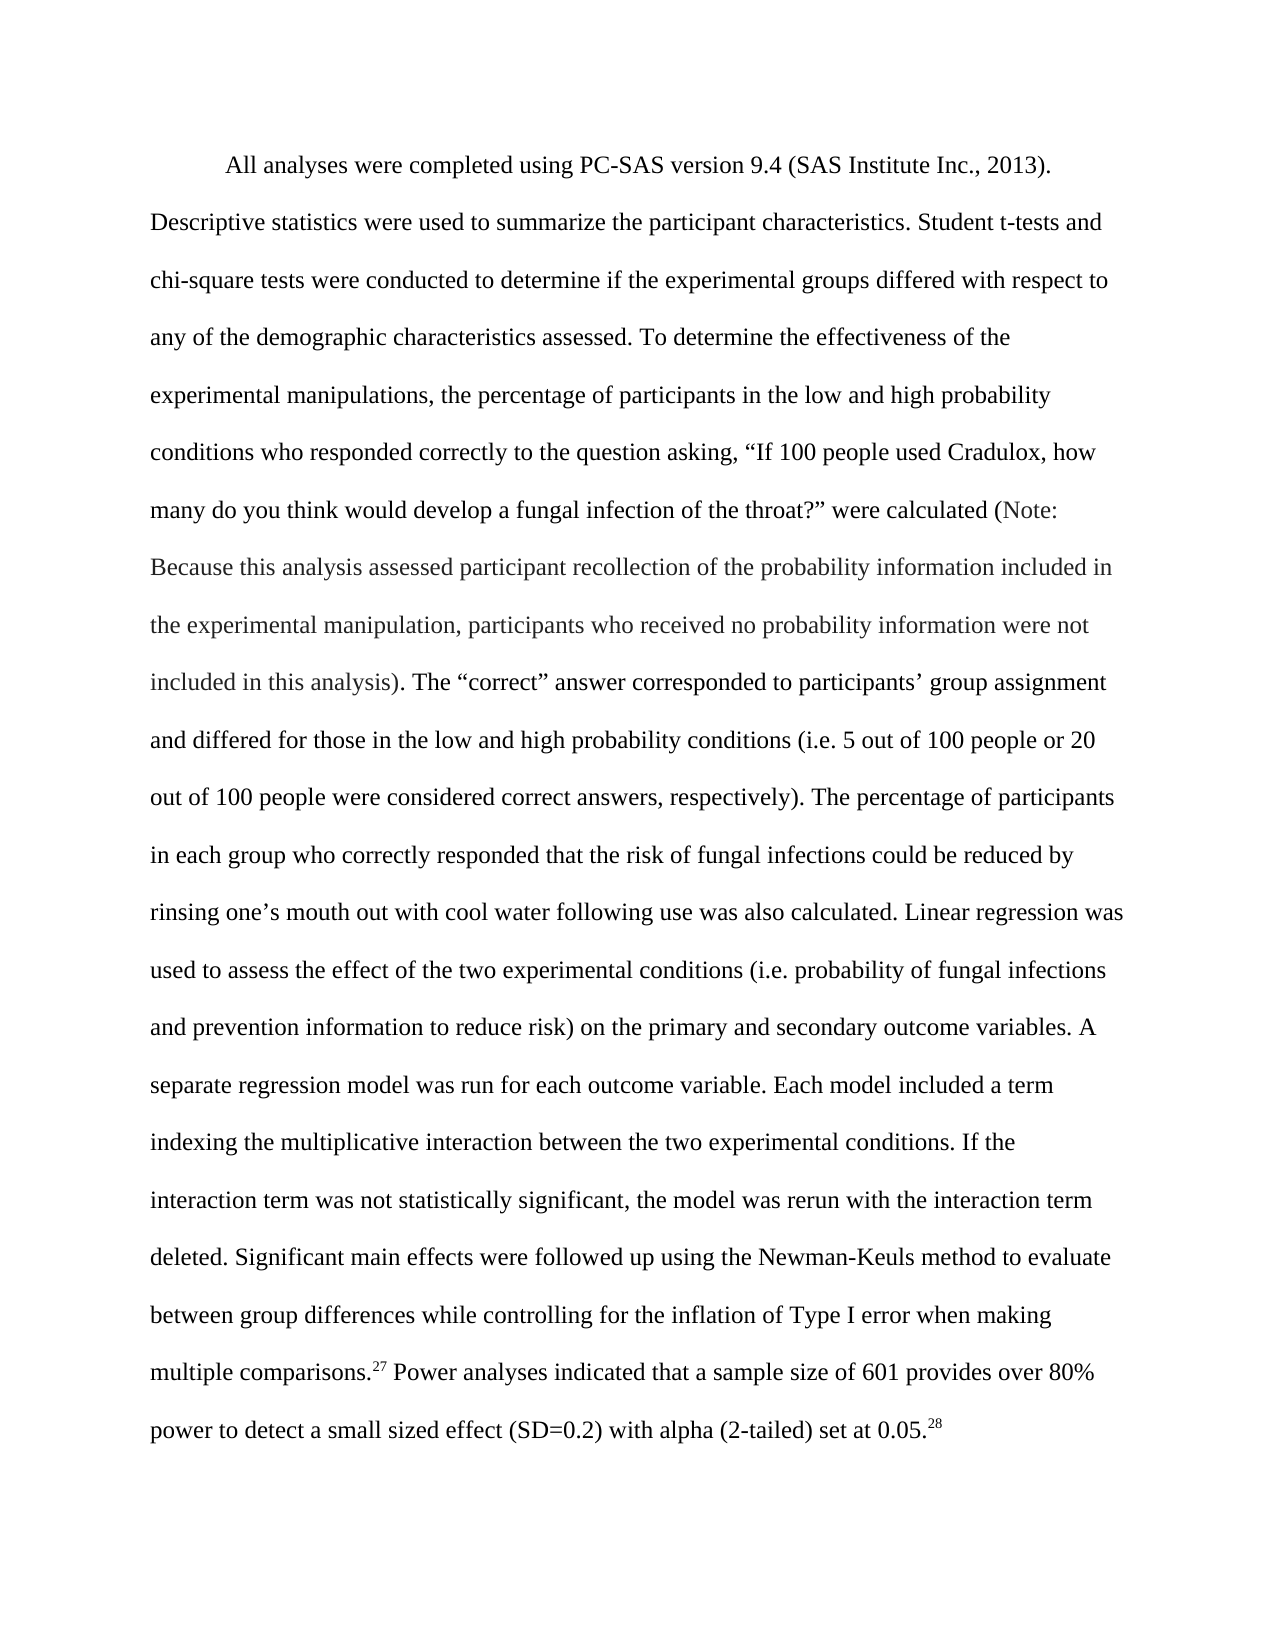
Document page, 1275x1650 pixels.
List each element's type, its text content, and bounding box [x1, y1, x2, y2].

text All analyses were completed using PC-SAS version 9.4 (SAS Institute Inc., 2013). Descriptive statistics were used to summarize the participant characteristics. Student t-tests and chi-square tests were conducted to determine if the experimental groups differed with respect to any of the demographic characteristics assessed. To determine the effectiveness of the experimental manipulations, the percentage of participants in the low and high probability conditions who responded correctly to the question asking, “If 100 people used Cradulox, how many do you think would develop a fungal infection of the throat?” were calculated (Note: Because this analysis assessed participant recollection of the probability information included in the experimental manipulation, participants who received no probability information were not included in this analysis). The “correct” answer corresponded to participants’ group assignment and differed for those in the low and high probability conditions (i.e. 5 out of 100 people or 20 out of 100 people were considered correct answers, respectively). The percentage of participants in each group who correctly responded that the risk of fungal infections could be reduced by rinsing one’s mouth out with cool water following use was also calculated. Linear regression was used to assess the effect of the two experimental conditions (i.e. probability of fungal infections and prevention information to reduce risk) on the primary and secondary outcome variables. A separate regression model was run for each outcome variable. Each model included a term indexing the multiplicative interaction between the two experimental conditions. If the interaction term was not statistically significant, the model was rerun with the interaction term deleted. Significant main effects were followed up using the Newman-Keuls method to evaluate between group differences while controlling for the inflation of Type I error when making multiple comparisons.27 Power analyses indicated that a sample size of 601 provides over 80% power to detect a small sized effect (SD=0.2) with alpha (2-tailed) set at 0.05.28 [150, 150, 1125, 1444]
